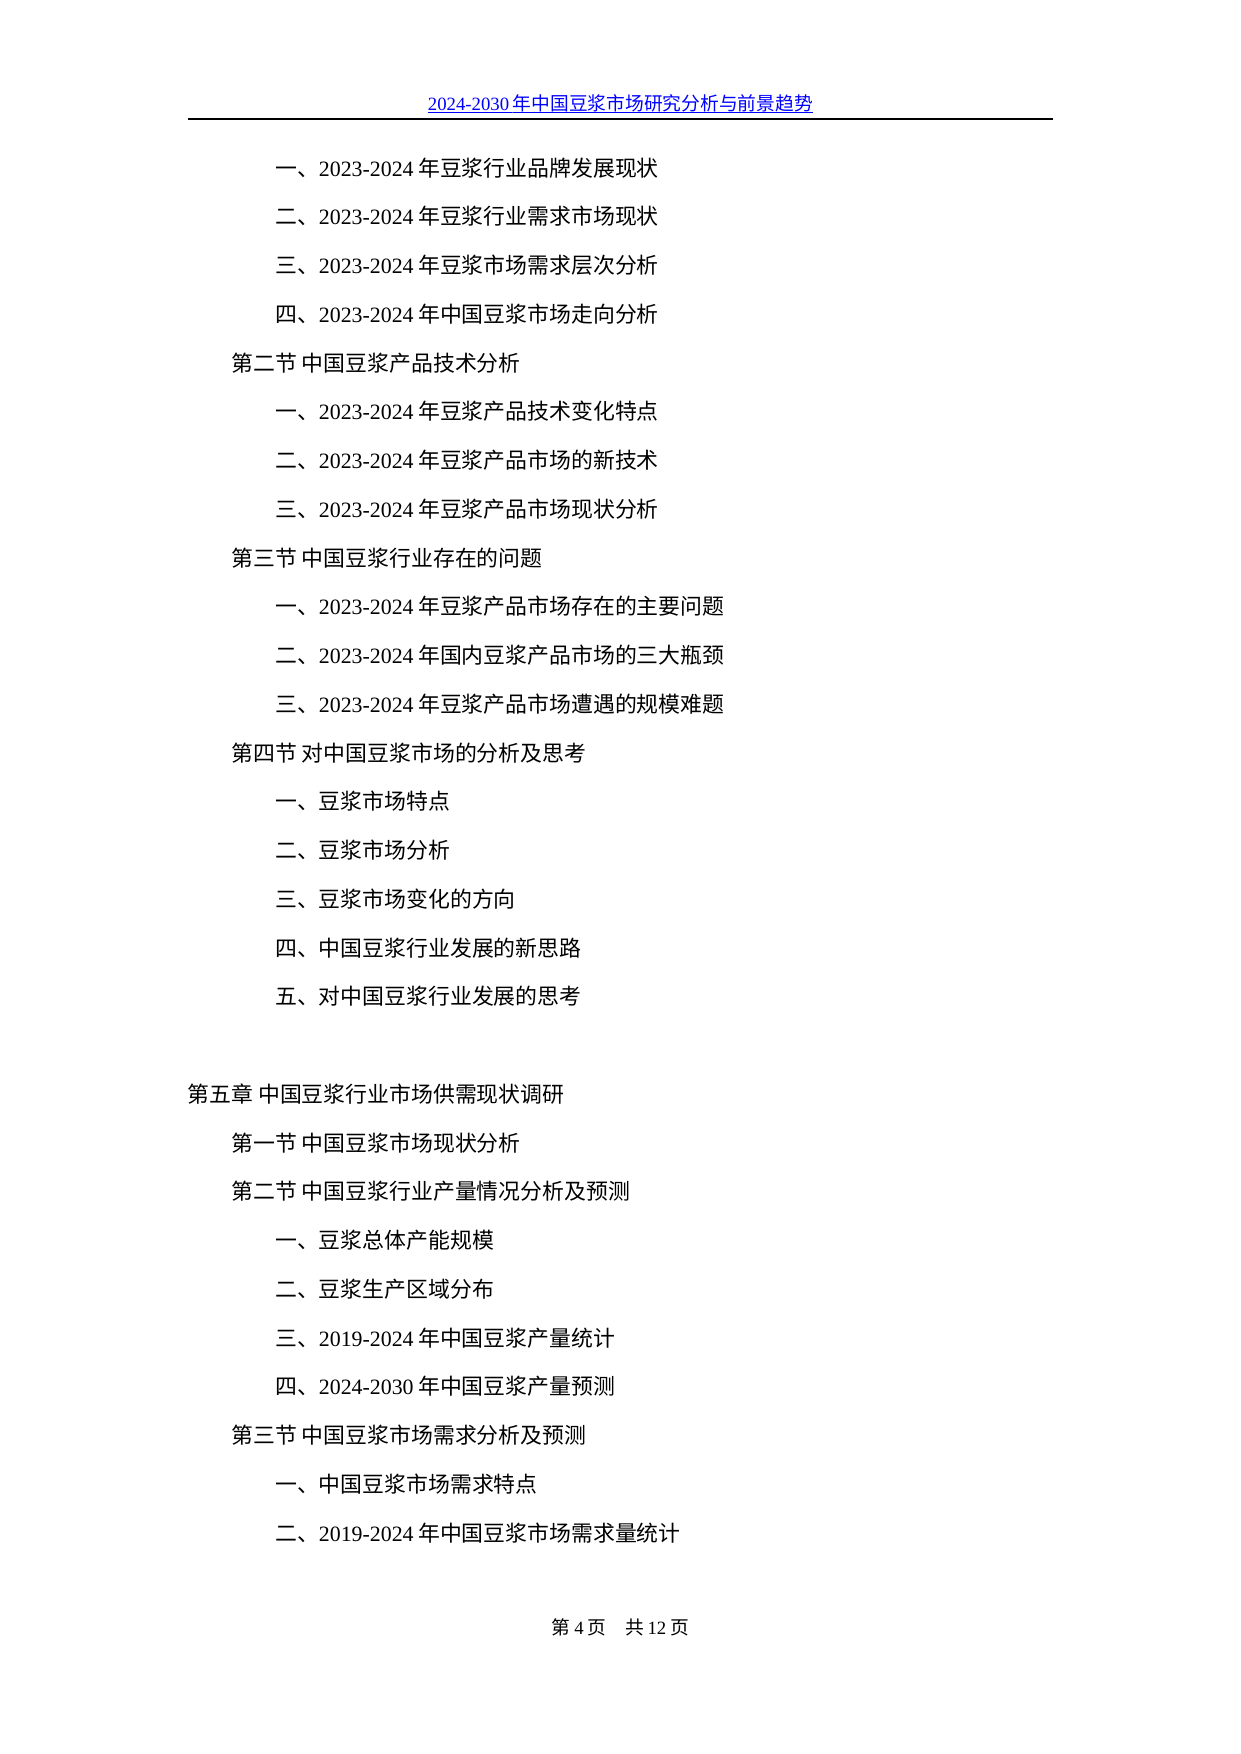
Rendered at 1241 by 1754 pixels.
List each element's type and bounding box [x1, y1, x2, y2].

text [187, 150, 1053, 1548]
